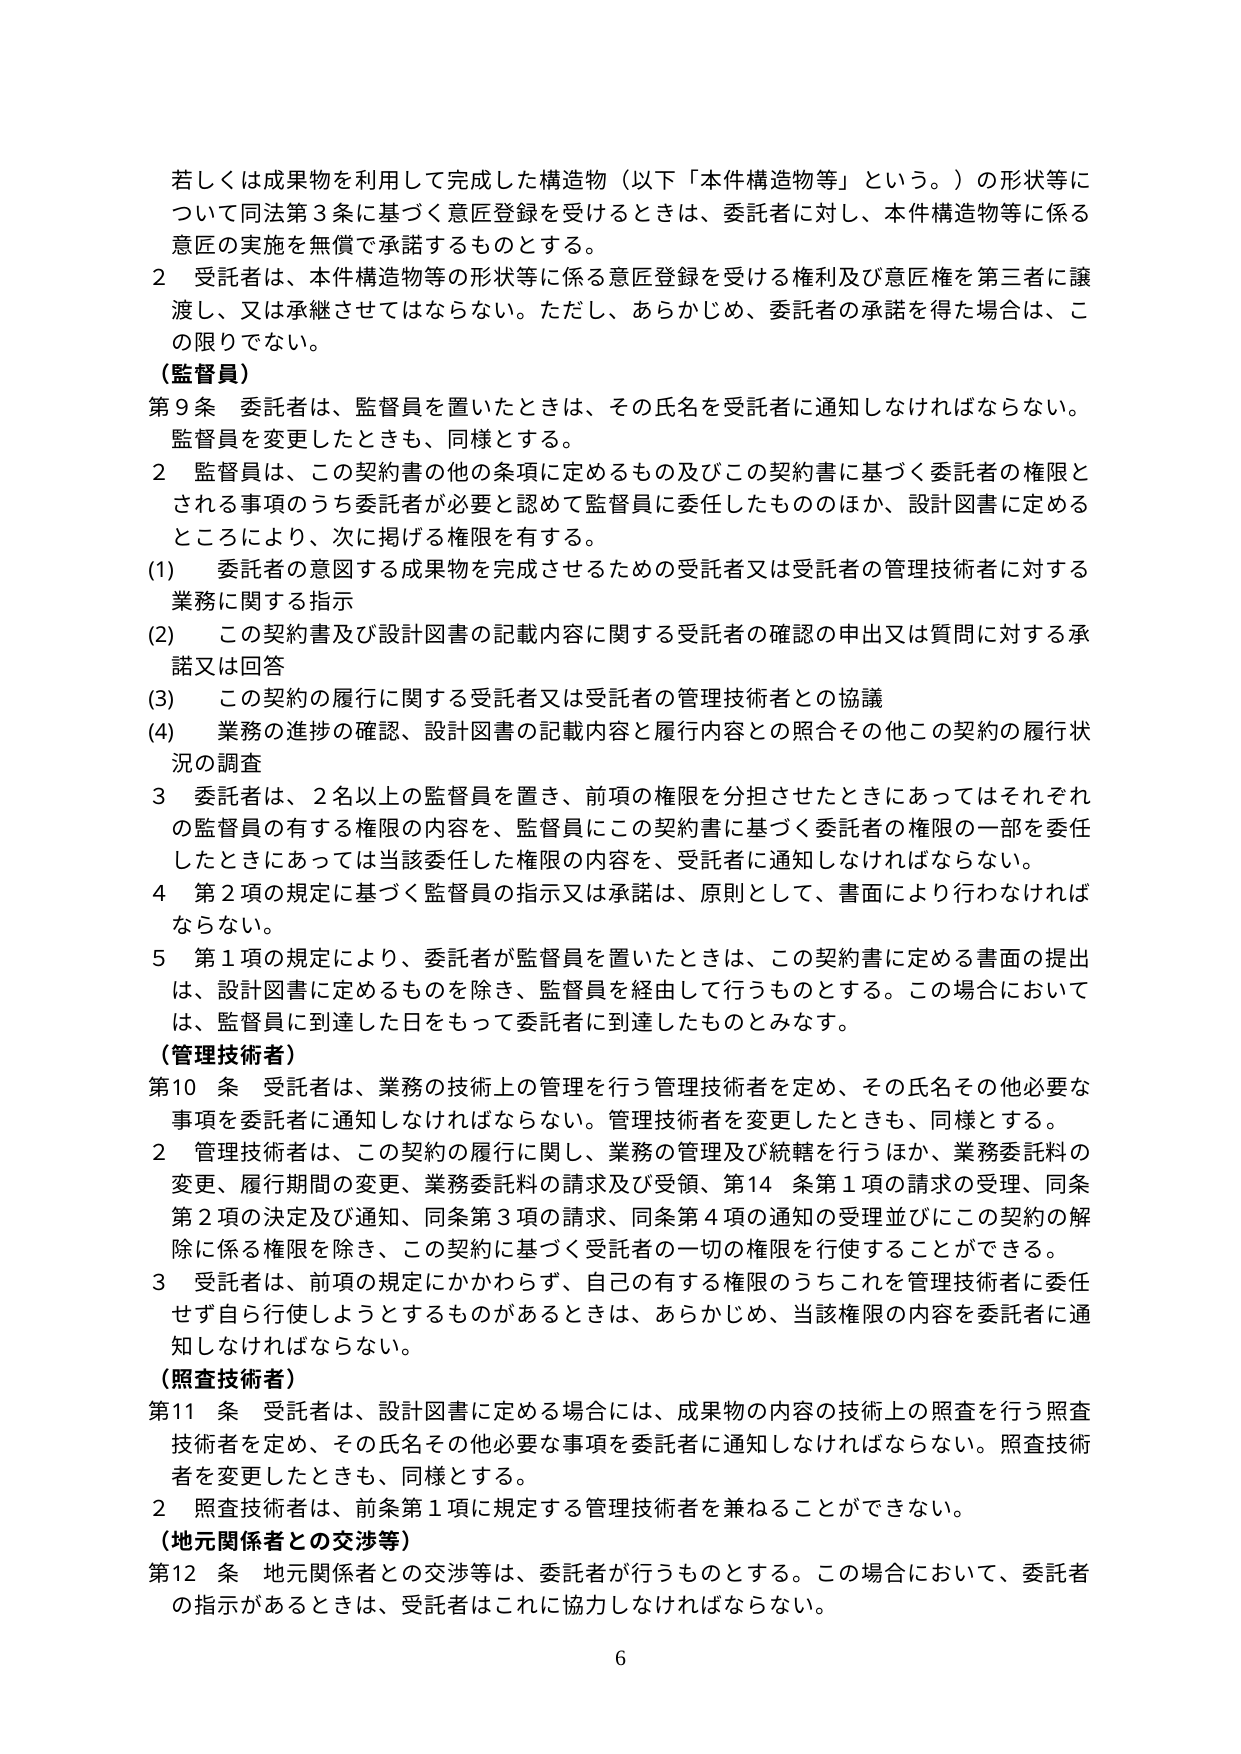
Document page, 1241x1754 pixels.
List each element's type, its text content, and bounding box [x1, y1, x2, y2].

text ２ 照査技術者は、前条第１項に規定する管理技術者を兼ねることができない。 [148, 1491, 1092, 1523]
text （監督員） [148, 357, 1092, 389]
text 第12条 地元関係者との交渉等は、委託者が行うものとする。この場合において、委託者の指示があるときは、受託者はこれに協力しなければならない。 [148, 1556, 1092, 1621]
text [148, 163, 1092, 260]
text （照査技術者） [148, 1361, 1092, 1394]
text ５ 第１項の規定により、委託者が監督員を置いたときは、この契約書に定める書面の提出は、設計図書に定めるものを除き、監督員を経由して行うものとする。この場合においては、監督員に到達した日をもって委託者に到達したものとみなす。 [148, 940, 1092, 1037]
text ４ 第２項の規定に基づく監督員の指示又は承諾は、原則として、書面により行わなければならない。 [148, 876, 1092, 940]
text 第11条 受託者は、設計図書に定める場合には、成果物の内容の技術上の照査を行う照査技術者を定め、その氏名その他必要な事項を委託者に通知しなければならない。照査技術者を変更したときも、同様とする。 [148, 1394, 1092, 1491]
text ２ 受託者は、本件構造物等の形状等に係る意匠登録を受ける権利及び意匠権を第三者に譲渡し、又は承継させてはならない。ただし、あらかじめ、委託者の承諾を得た場合は、この限りでない。 [148, 260, 1092, 357]
text (1) 委託者の意図する成果物を完成させるための受託者又は受託者の管理技術者に対する業務に関する指示 [148, 552, 1092, 616]
text ２ 管理技術者は、この契約の履行に関し、業務の管理及び統轄を行うほか、業務委託料の変更、履行期間の変更、業務委託料の請求及び受領、第14条第１項の請求の受理、同条第２項の決定及び通知、同条第３項の請求、同条第４項の通知の受理並びにこの契約の解除に係る権限を除き、この契約に基づく受託者の一切の権限を行使することができる。 [148, 1135, 1092, 1264]
text (3) この契約の履行に関する受託者又は受託者の管理技術者との協議 [148, 681, 1092, 713]
text (2) この契約書及び設計図書の記載内容に関する受託者の確認の申出又は質問に対する承諾又は回答 [148, 616, 1092, 681]
text (4) 業務の進捗の確認、設計図書の記載内容と履行内容との照合その他この契約の履行状況の調査 [148, 713, 1092, 778]
text 第９条 委託者は、監督員を置いたときは、その氏名を受託者に通知しなければならない。監督員を変更したときも、同様とする。 [148, 389, 1092, 454]
text 第10条 受託者は、業務の技術上の管理を行う管理技術者を定め、その氏名その他必要な事項を委託者に通知しなければならない。管理技術者を変更したときも、同様とする。 [148, 1070, 1092, 1135]
text （地元関係者との交渉等） [148, 1523, 1092, 1556]
text （管理技術者） [148, 1037, 1092, 1070]
text ２ 監督員は、この契約書の他の条項に定めるもの及びこの契約書に基づく委託者の権限とされる事項のうち委託者が必要と認めて監督員に委任したもののほか、設計図書に定めるところにより、次に掲げる権限を有する。 [148, 454, 1092, 552]
text ３ 受託者は、前項の規定にかかわらず、自己の有する権限のうちこれを管理技術者に委任せず自ら行使しようとするものがあるときは、あらかじめ、当該権限の内容を委託者に通知しなければならない。 [148, 1264, 1092, 1361]
text ３ 委託者は、２名以上の監督員を置き、前項の権限を分担させたときにあってはそれぞれの監督員の有する権限の内容を、監督員にこの契約書に基づく委託者の権限の一部を委任したときにあっては当該委任した権限の内容を、受託者に通知しなければならない。 [148, 778, 1092, 876]
